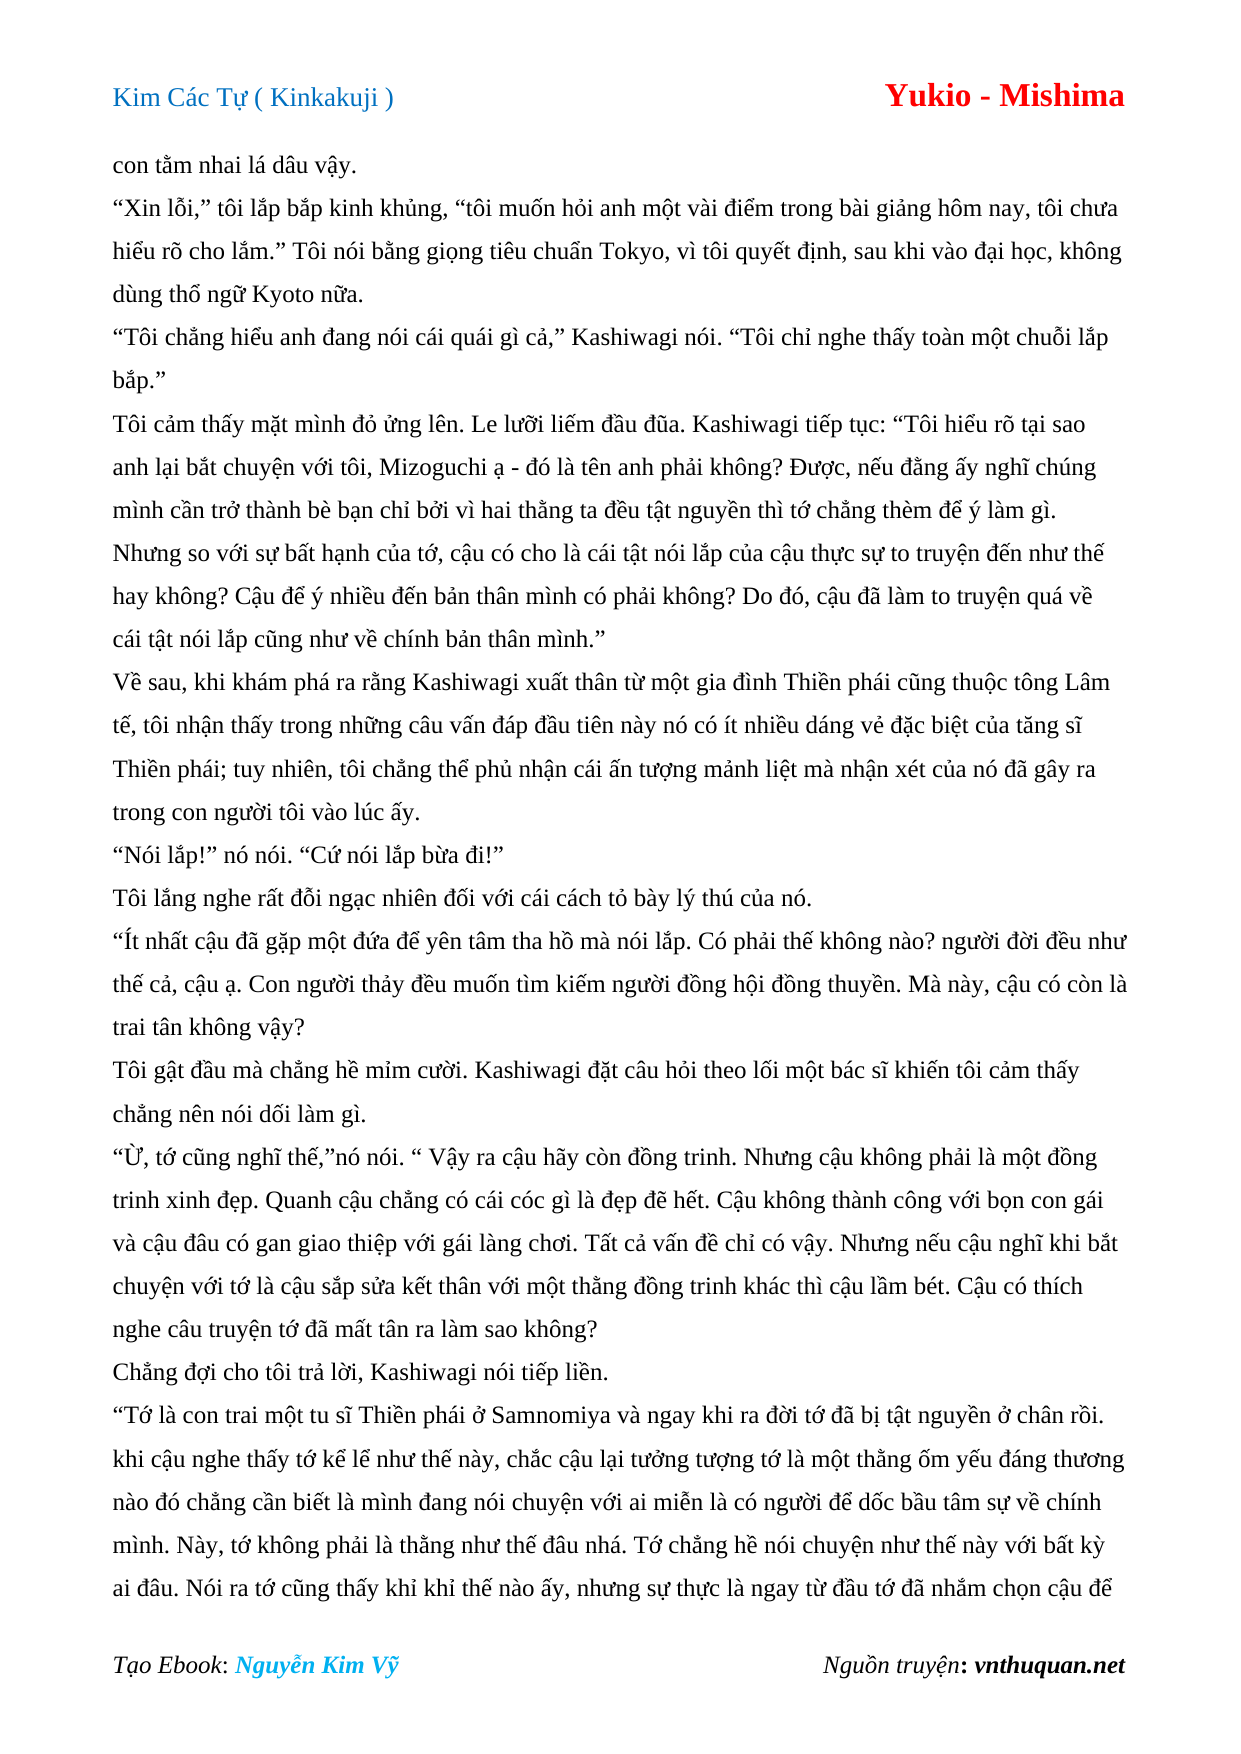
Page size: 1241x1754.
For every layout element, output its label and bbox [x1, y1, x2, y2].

text [112, 150, 1128, 1602]
